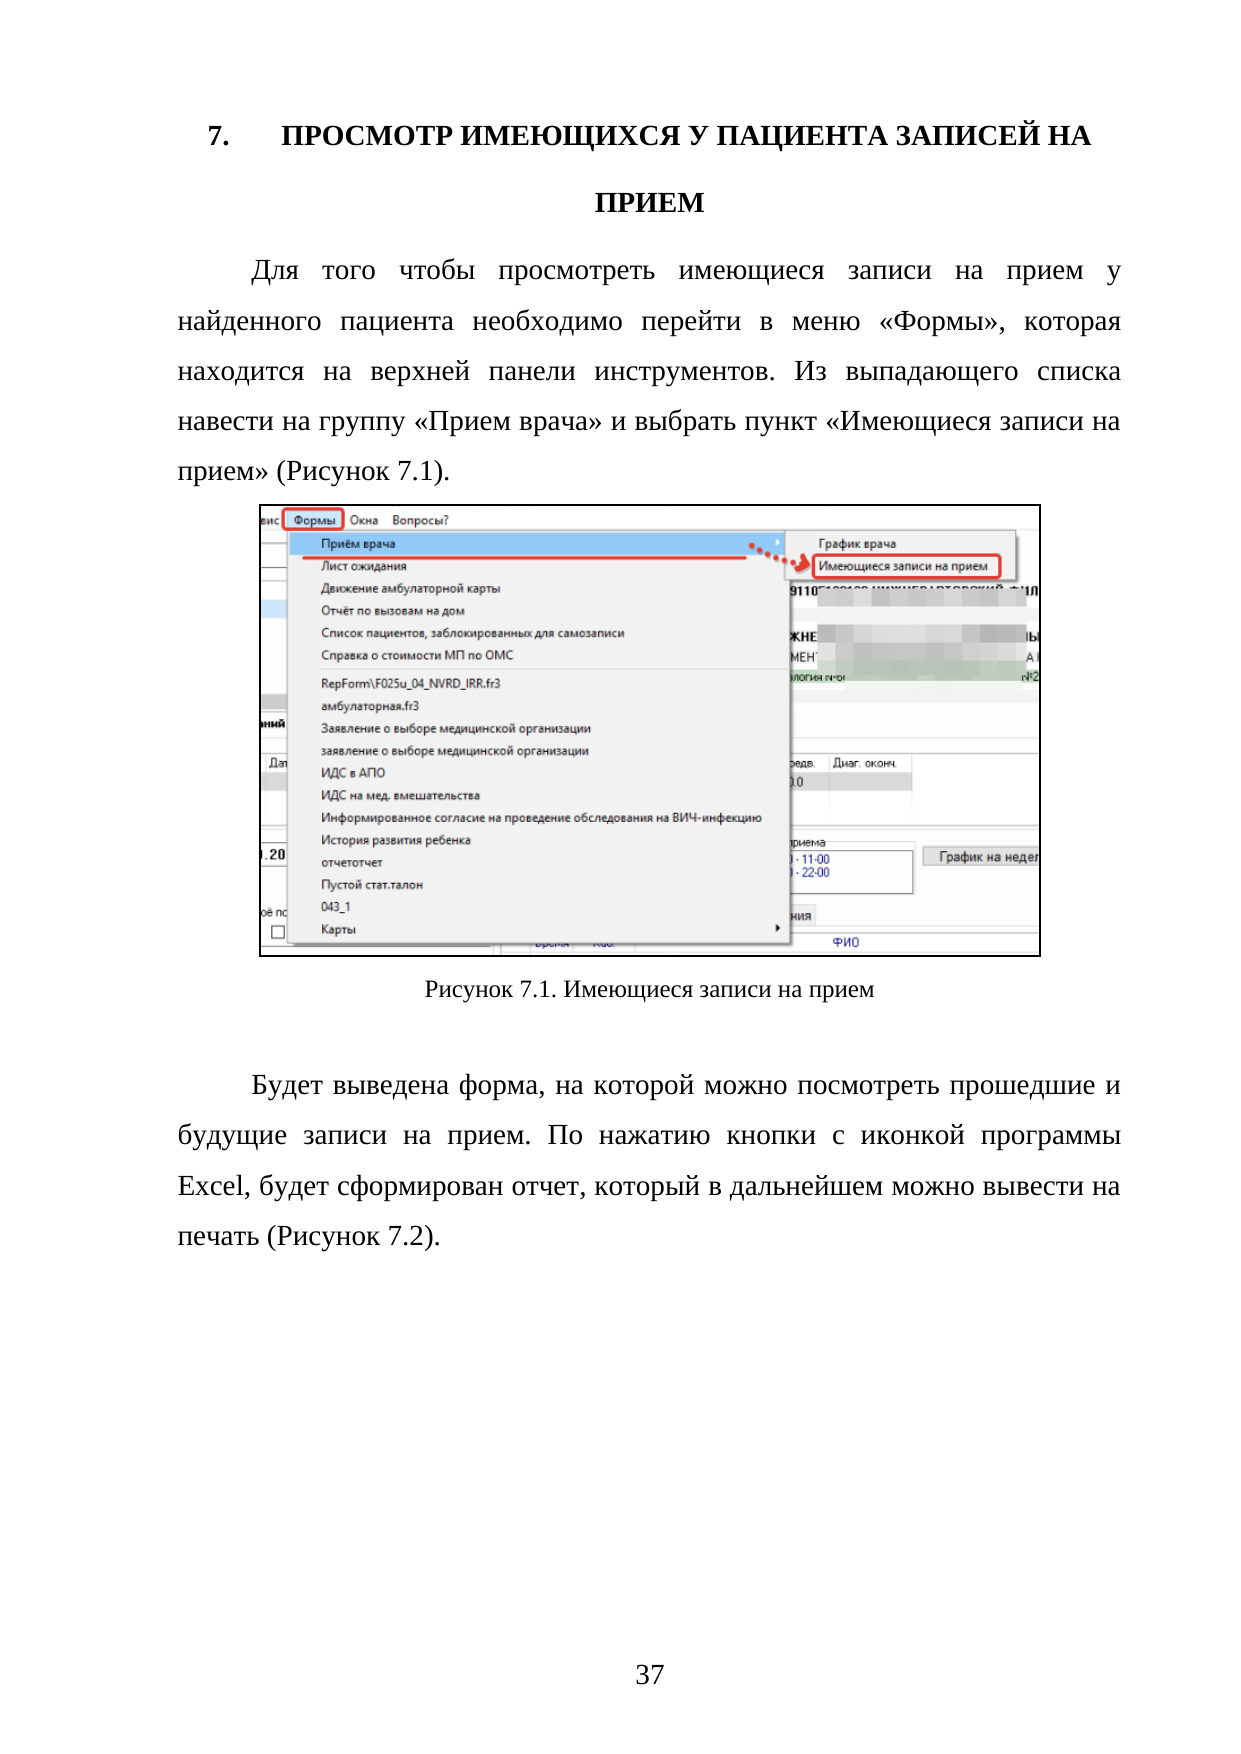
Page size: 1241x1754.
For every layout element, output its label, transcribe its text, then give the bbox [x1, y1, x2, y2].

text Будет выведена форма, на которой можно посмотреть прошедшие и будущие записи на прием. По нажатию кнопки с иконкой программы Excel, будет сформирован отчет, который в дальнейшем можно вывести на печать (Рисунок 7.2). [177, 1067, 1122, 1252]
picture [261, 506, 1039, 955]
text Рисунок 7.1. Имеющиеся записи на прием [177, 974, 1122, 1002]
text Для того чтобы просмотреть имеющиеся записи на прием у найденного пациента необходимо перейти в меню «Формы», которая находится на верхней панели инструментов. Из выпадающего списка навести на группу «Прием врача» и выбрать пункт «Имеющиеся записи на прием» (Рисунок 7.1). [177, 252, 1122, 487]
subtitle ПРОСМОТР ИМЕЮЩИХСЯ У ПАЦИЕНТА ЗАПИСЕЙ НА ПРИЕМ [177, 118, 1122, 219]
